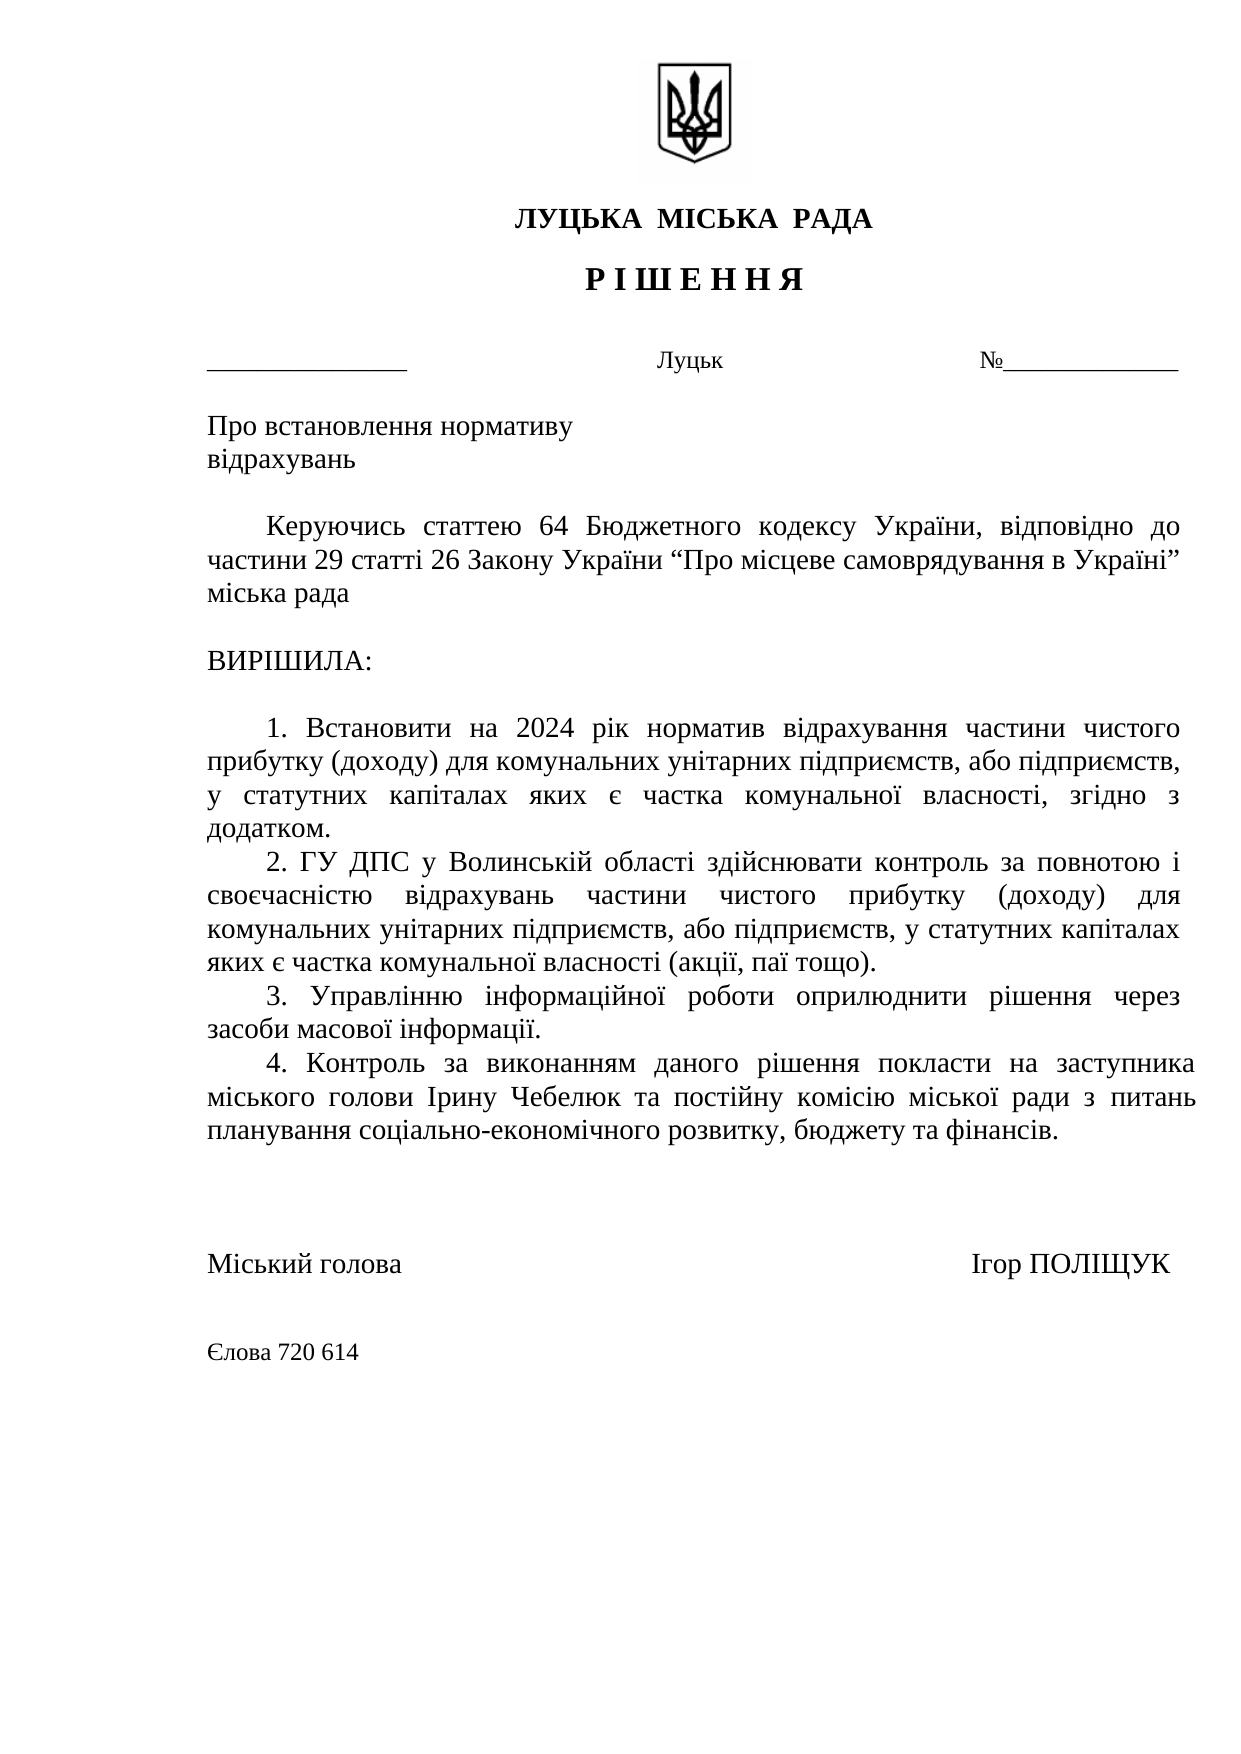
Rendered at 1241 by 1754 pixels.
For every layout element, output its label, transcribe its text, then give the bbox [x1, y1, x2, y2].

text 2. ГУ ДПС у Волинській області здійснювати контроль за повнотою і своєчасністю відрахувань частини чистого прибутку (доходу) для комунальних унітарних підприємств, або підприємств, у статутних капіталах яких є частка комунальної власності (акції, паї тощо). [207, 844, 1181, 978]
subtitle ЛУЦЬКА МІСЬКА РАДА [207, 202, 1181, 235]
text Міський голова Ігор ПОЛІЩУК [207, 1246, 1181, 1280]
text ________________ Луцьк №______________ [207, 346, 1181, 374]
text 4. Контроль за виконанням даного рішення покласти на заступника міського голови Ірину Чебелюк та постійну комісію міської ради з питань планування соціально-економічного розвитку, бюджету та фінансів. [207, 1045, 1196, 1146]
text Про встановлення нормативу [207, 408, 1181, 441]
text Єлова 720 614 [207, 1337, 1181, 1366]
text 3. Управлінню інформаційної роботи оприлюднити рішення через засоби масової інформації. [207, 978, 1181, 1045]
text 1. Встановити на 2024 рік норматив відрахування частини чистого прибутку (доходу) для комунальних унітарних підприємств, або підприємств, у статутних капіталах яких є частка комунальної власності, згідно з додатком. [207, 710, 1181, 844]
subtitle Р І Ш Е Н Н Я [207, 259, 1181, 298]
text відрахувань та бюджету [207, 441, 1181, 475]
text ВИРІШИЛА: [207, 643, 1181, 676]
text Керуючись статтею 64 Бюджетного кодексу України, відповідно до частини 29 статті 26 Закону України “Про місцеве самоврядування в Україні” міська рада [207, 508, 1181, 609]
